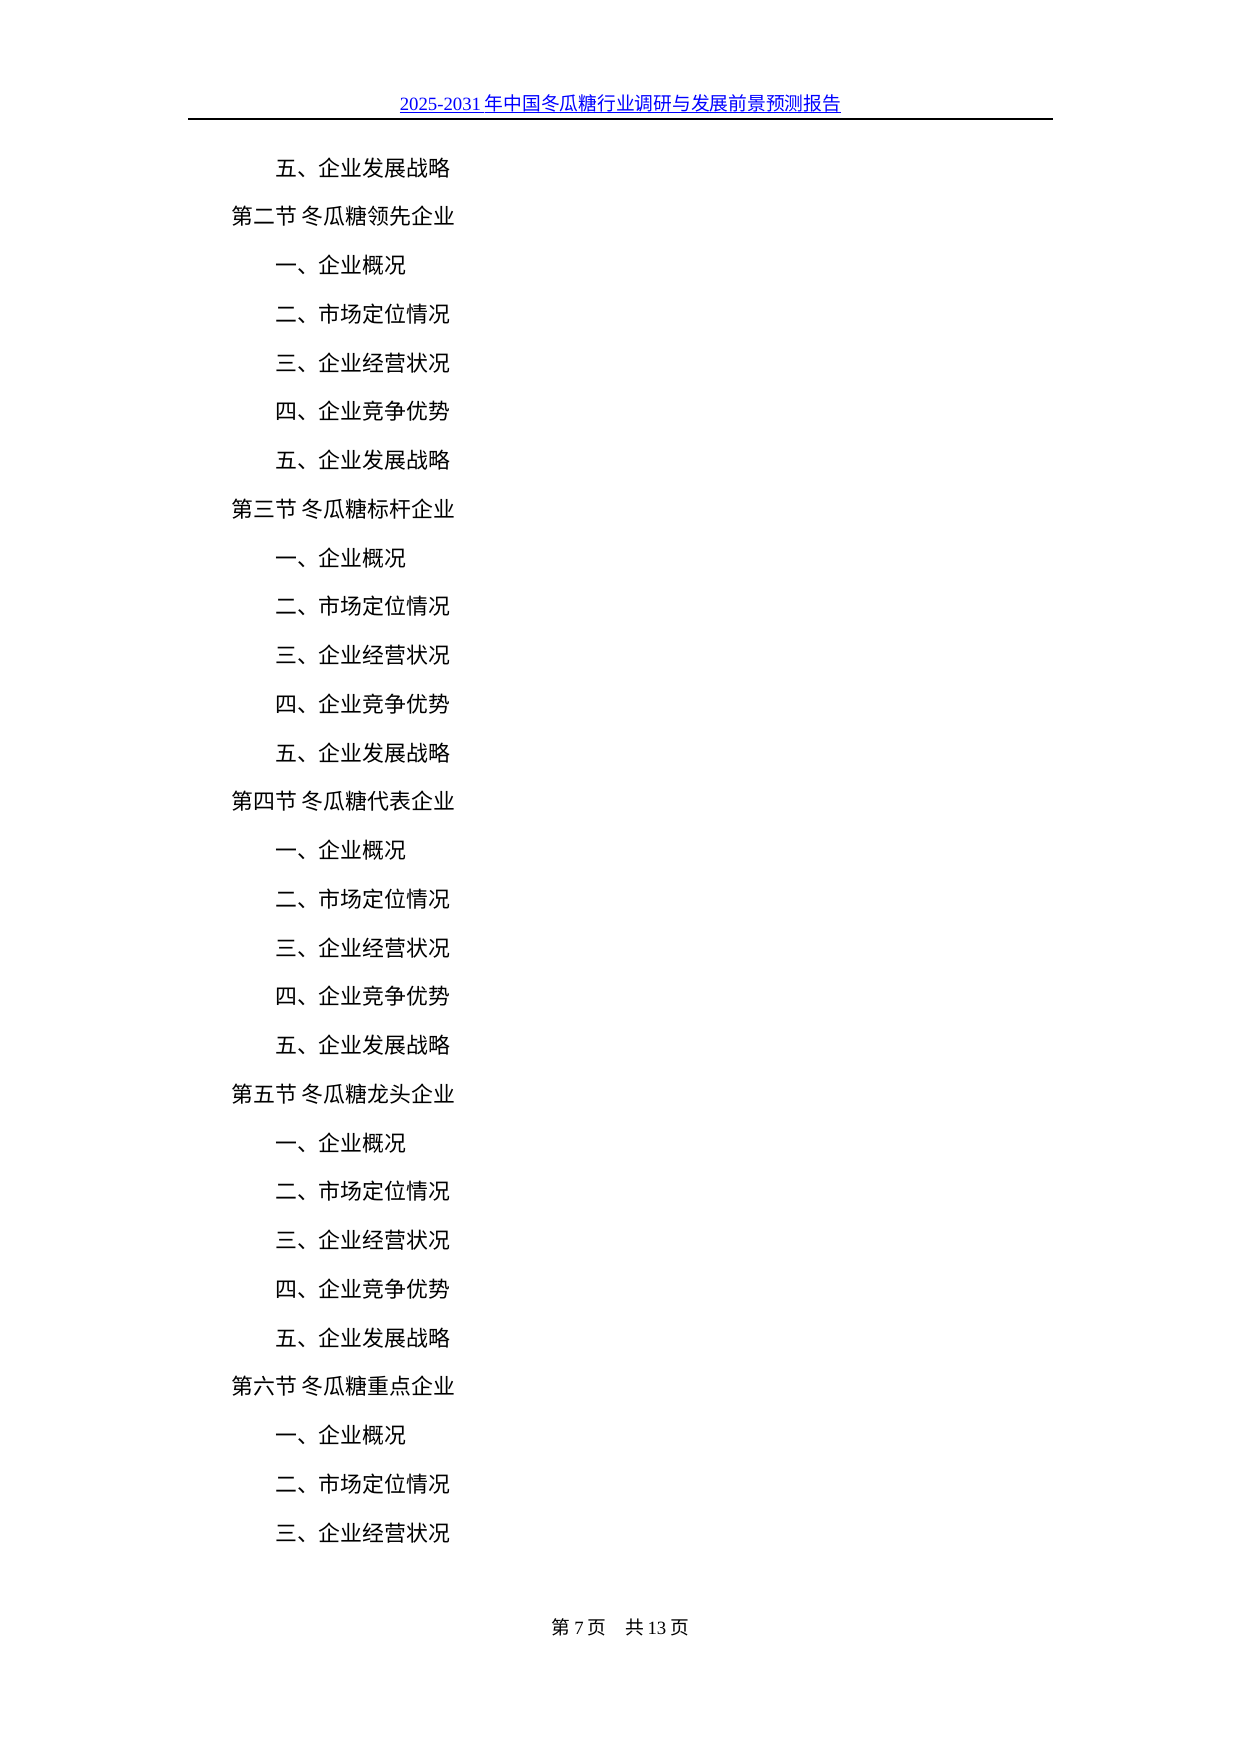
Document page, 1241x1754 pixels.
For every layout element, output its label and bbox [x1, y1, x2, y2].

text [187, 150, 1053, 1548]
